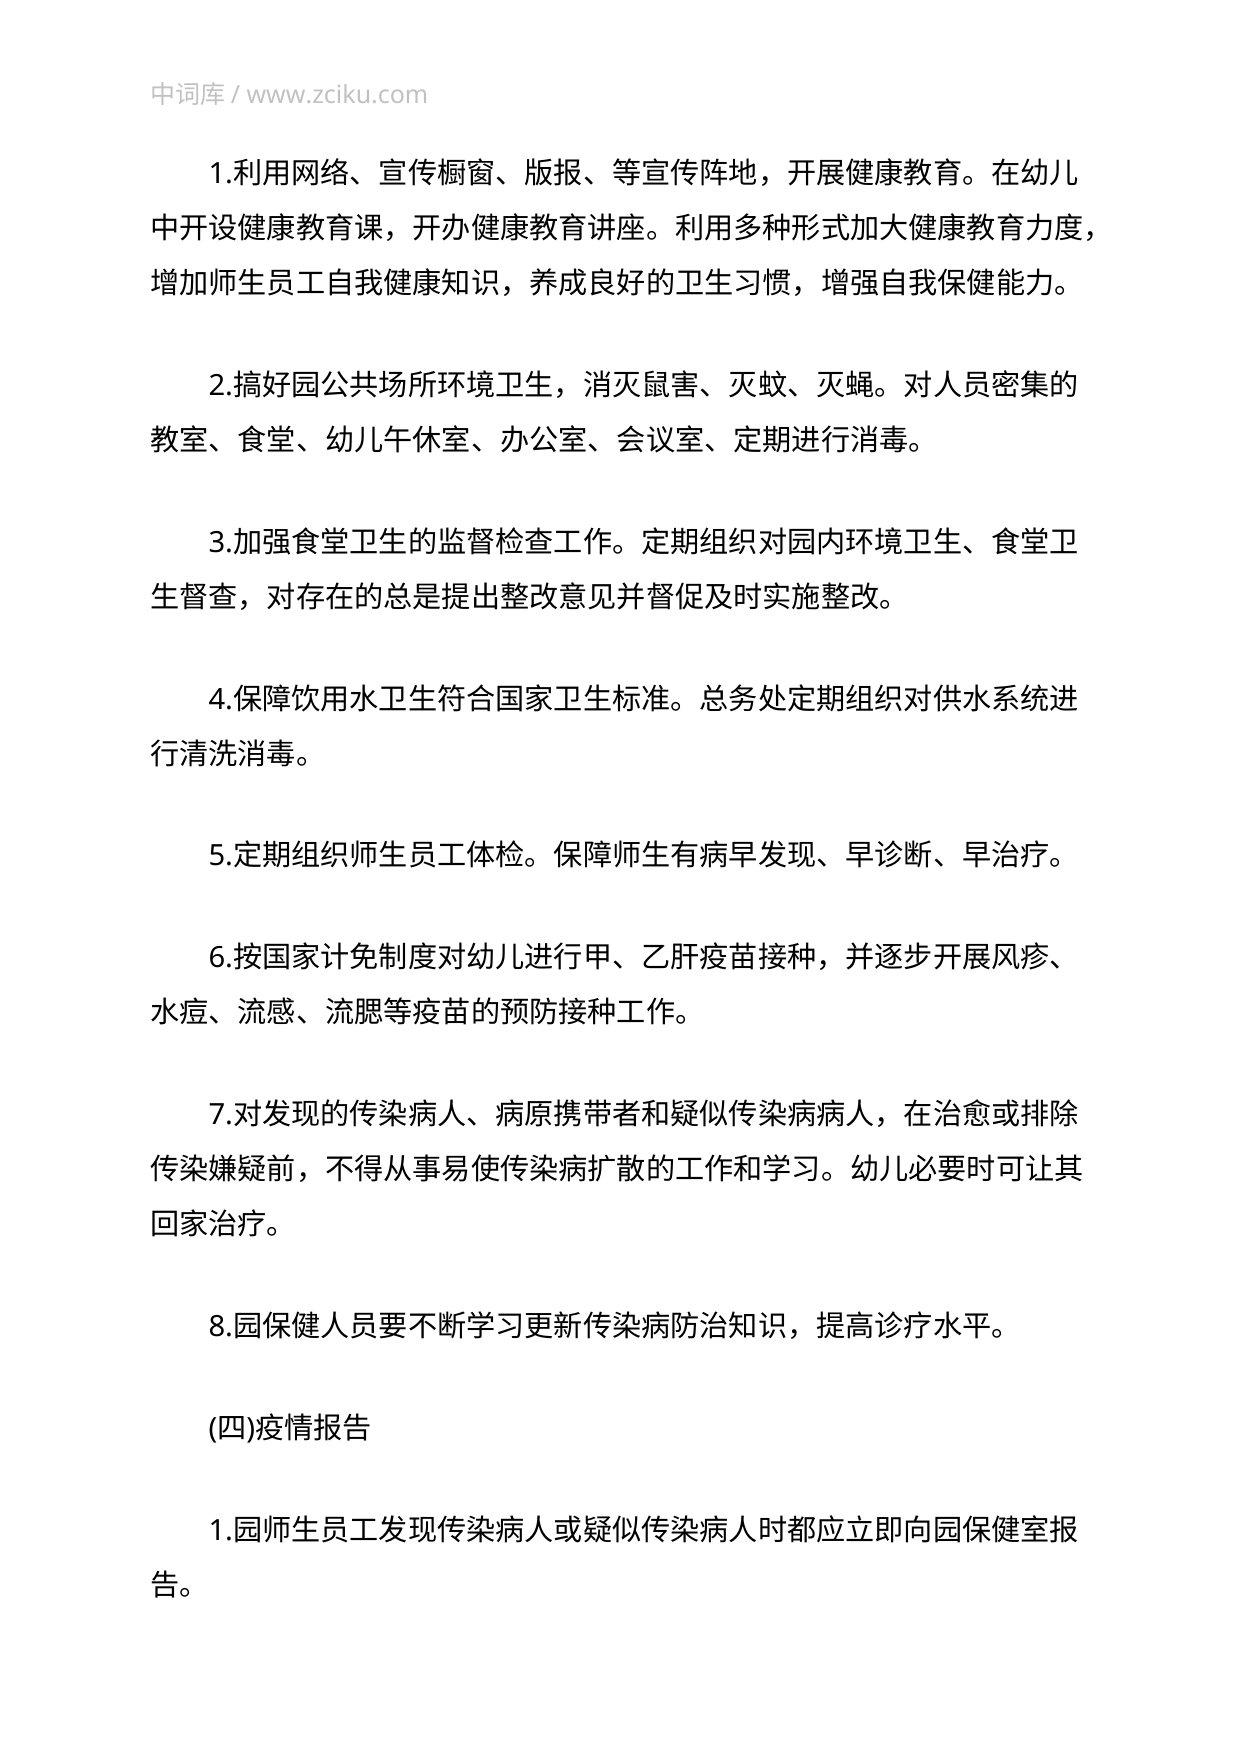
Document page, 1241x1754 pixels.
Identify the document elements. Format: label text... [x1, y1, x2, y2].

text 7.对发现的传染病人、病原携带者和疑似传染病病人，在治愈或排除传染嫌疑前，不得从事易使传染病扩散的工作和学习。幼儿必要时可让其回家治疗。 [150, 1091, 1090, 1243]
text 4.保障饮用水卫生符合国家卫生标准。总务处定期组织对供水系统进行清洗消毒。 [150, 675, 1090, 772]
text 5.定期组织师生员工体检。保障师生有病早发现、早诊断、早治疗。 [150, 832, 1090, 874]
text 3.加强食堂卫生的监督检查工作。定期组织对园内环境卫生、食堂卫生督查，对存在的总是提出整改意见并督促及时实施整改。 [150, 518, 1090, 616]
text 1.园师生员工发现传染病人或疑似传染病人时都应立即向园保健室报告。 [150, 1506, 1090, 1604]
text 2.搞好园公共场所环境卫生，消灭鼠害、灭蚊、灭蝇。对人员密集的教室、食堂、幼儿午休室、办公室、会议室、定期进行消毒。 [150, 362, 1090, 459]
text 8.园保健人员要不断学习更新传染病防治知识，提高诊疗水平。 [150, 1302, 1090, 1345]
text 6.按国家计免制度对幼儿进行甲、乙肝疫苗接种，并逐步开展风疹、水痘、流感、流腮等疫苗的预防接种工作。 [150, 934, 1090, 1031]
text (四)疫情报告 [150, 1404, 1090, 1447]
text 1.利用网络、宣传橱窗、版报、等宣传阵地，开展健康教育。在幼儿中开设健康教育课，开办健康教育讲座。利用多种形式加大健康教育力度，增加师生员工自我健康知识，养成良好的卫生习惯，增强自我保健能力。 [150, 150, 1090, 302]
